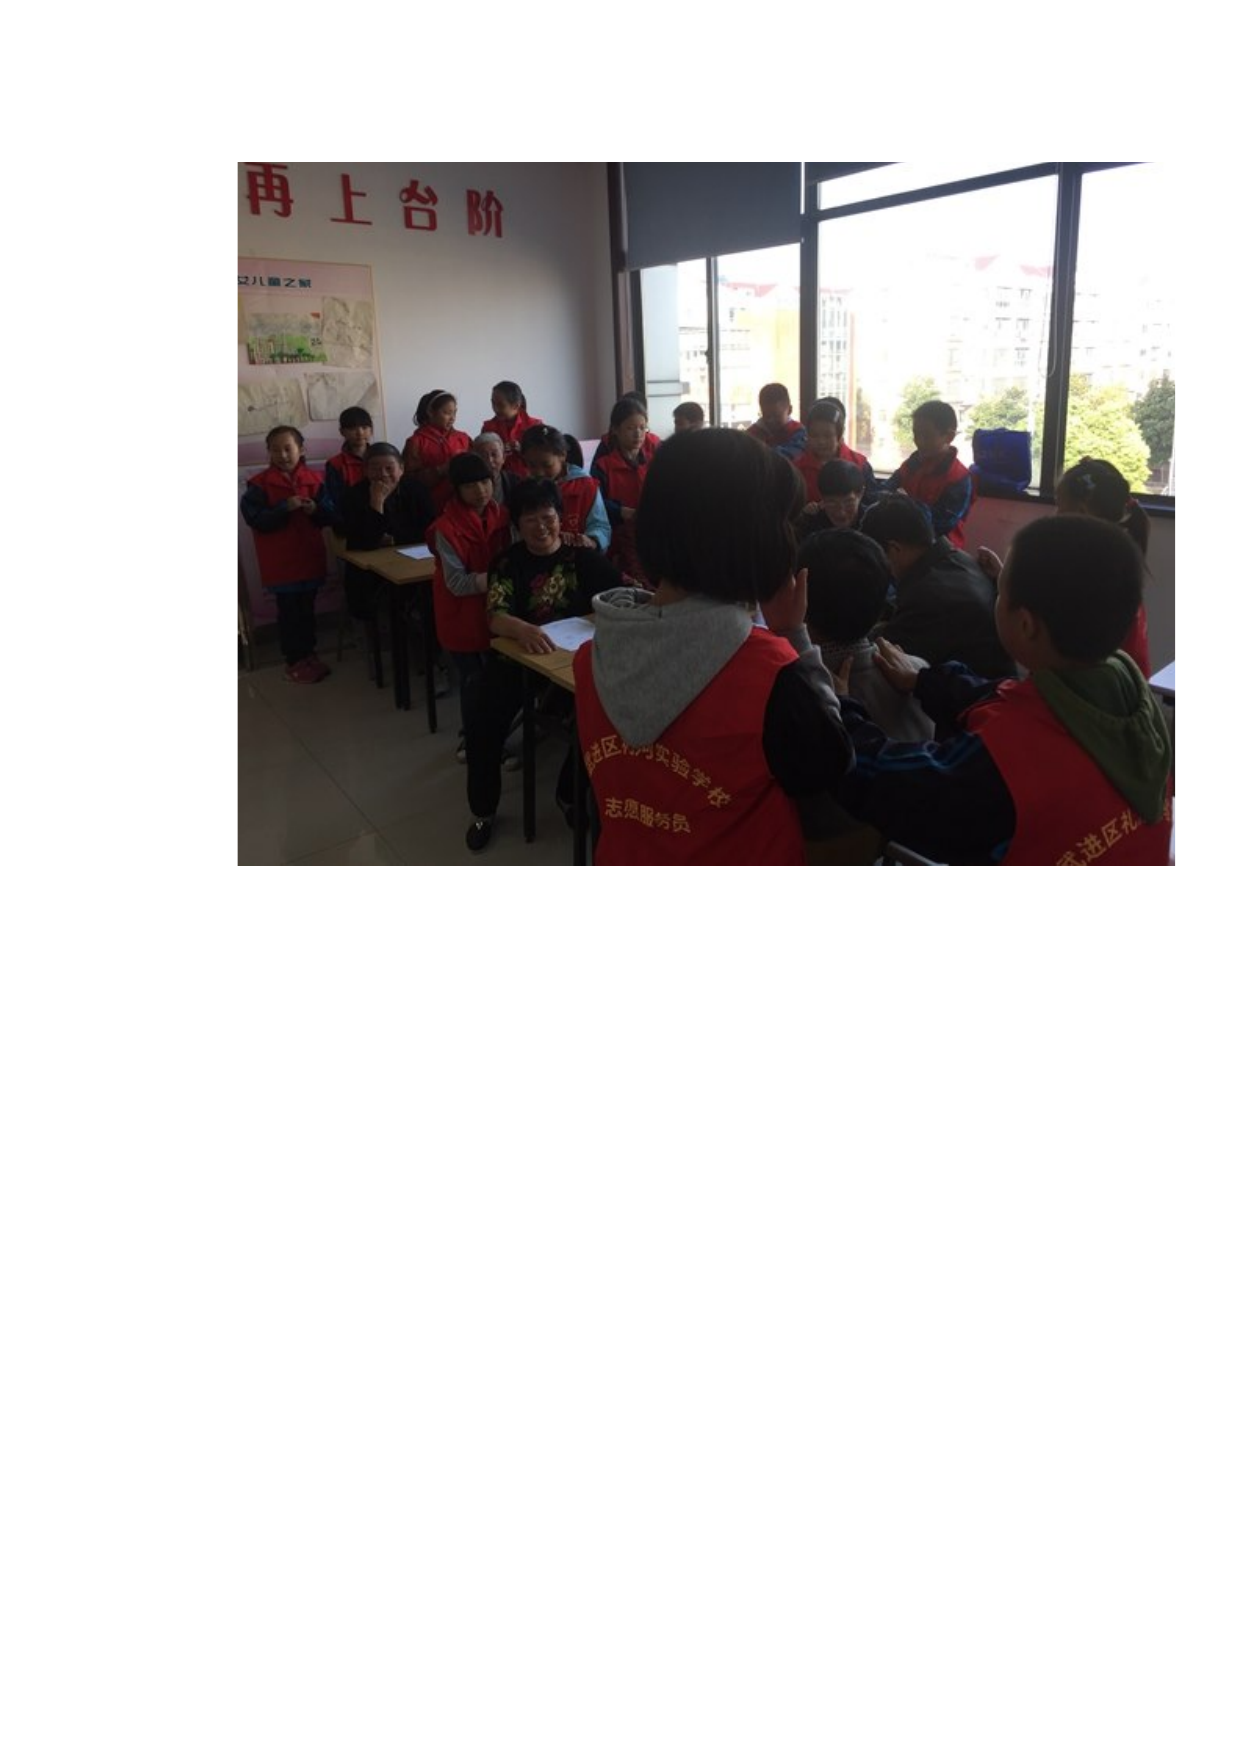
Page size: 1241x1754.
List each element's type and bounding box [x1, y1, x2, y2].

picture [237, 162, 1175, 866]
